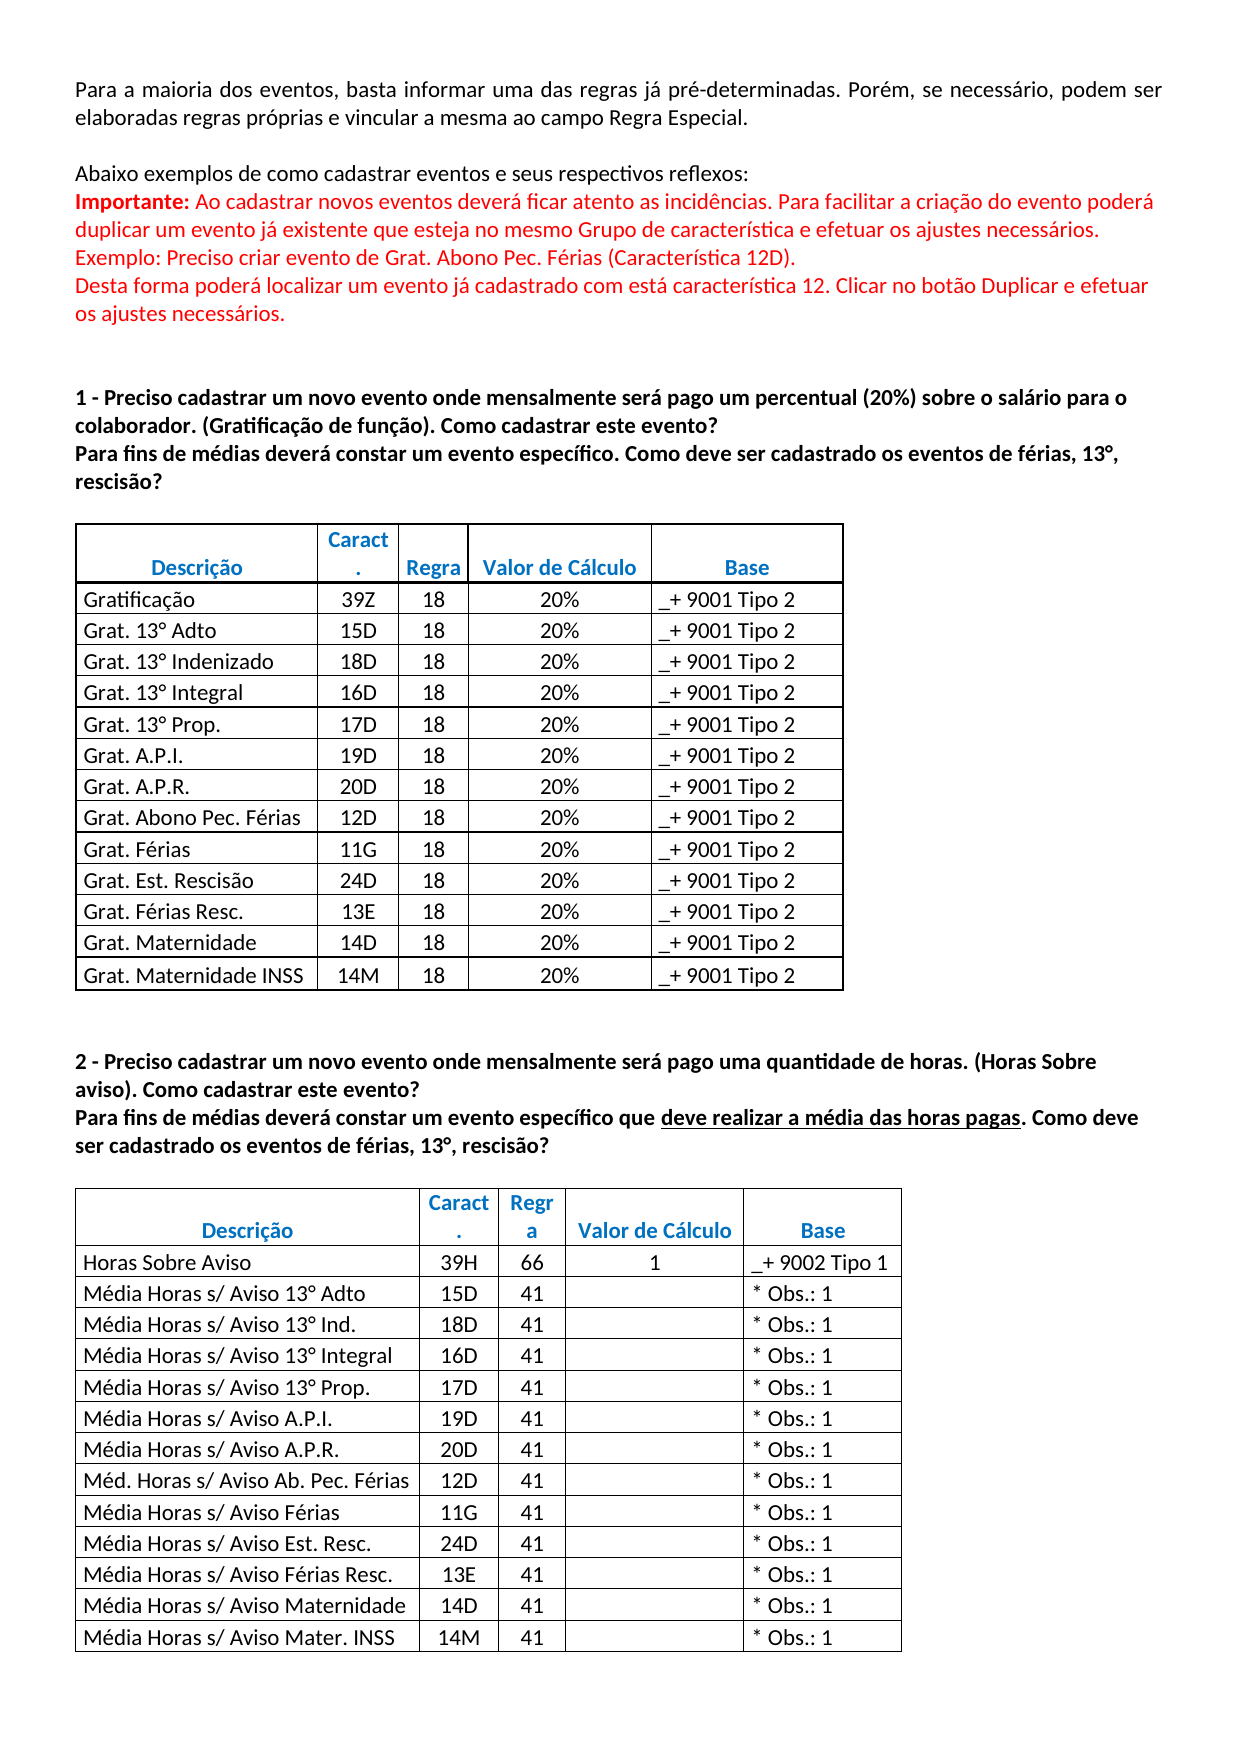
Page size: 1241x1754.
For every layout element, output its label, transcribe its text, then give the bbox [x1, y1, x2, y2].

table_cell _+ 9001 Tipo 2 [652, 958, 842, 989]
table_cell [566, 1558, 743, 1588]
table_cell Grat. A.P.I. [77, 739, 317, 769]
table_cell Média Horas s/ Aviso 13° Prop. [76, 1371, 419, 1401]
text 1 - Preciso cadastrar um novo evento onde mensalmente será pago um percentual (20%) sobre o salário para o colaborador. (Gratificação de função). Como cadastrar este evento? [75, 383, 1165, 439]
table_cell Gratificação [77, 584, 317, 613]
table_cell 41 [499, 1464, 565, 1494]
table_cell 18 [399, 708, 468, 738]
table_cell 12D [420, 1464, 498, 1494]
table_header Descrição [77, 525, 317, 581]
table_cell Média Horas s/ Aviso Maternidade [76, 1589, 419, 1619]
table_cell _+ 9001 Tipo 2 [652, 584, 842, 613]
table_cell _+ 9002 Tipo 1 [744, 1246, 901, 1276]
table_cell Grat. 13° Indenizado [77, 645, 317, 675]
table_cell * Obs.: 1 [744, 1496, 901, 1526]
text Para fins de médias deverá constar um evento específico. Como deve ser cadastrado os eventos de férias, 13°, rescisão? [75, 439, 1165, 495]
table_cell Grat. Férias [77, 833, 317, 863]
table_header Base [652, 525, 842, 581]
table_header Valor de Cálculo [566, 1189, 743, 1244]
table_cell [566, 1339, 743, 1369]
table_cell 24D [420, 1527, 498, 1557]
table_cell 18 [399, 833, 468, 863]
table_cell Grat. Maternidade [77, 926, 317, 956]
table_cell 18 [399, 614, 468, 644]
table_cell 16D [420, 1339, 498, 1369]
table_cell 20% [469, 864, 651, 894]
table_cell Grat. 13° Adto [77, 614, 317, 644]
table_cell _+ 9001 Tipo 2 [652, 770, 842, 800]
table_cell 20% [469, 584, 651, 613]
table_cell 18 [399, 676, 468, 706]
text Para a maioria dos eventos, basta informar uma das regras já pré-determinadas. Porém, se necessário, podem ser elaboradas regras próprias e vincular a mesma ao campo Regra Especial. [75, 75, 1165, 131]
table_cell * Obs.: 1 [744, 1433, 901, 1463]
table_cell 20D [318, 770, 398, 800]
table_cell 16D [318, 676, 398, 706]
table_header Caract. [420, 1189, 498, 1244]
text Abaixo exemplos de como cadastrar eventos e seus respectivos reflexos: [75, 159, 1165, 187]
table_cell _+ 9001 Tipo 2 [652, 708, 842, 738]
table_cell 20% [469, 895, 651, 925]
table_cell Média Horas s/ Aviso Mater. INSS [76, 1621, 419, 1651]
table_cell _+ 9001 Tipo 2 [652, 645, 842, 675]
table_cell [566, 1464, 743, 1494]
table_cell 14D [318, 926, 398, 956]
table_cell Média Horas s/ Aviso 13° Ind. [76, 1308, 419, 1338]
table_cell Grat. Maternidade INSS [77, 958, 317, 989]
table_cell 24D [318, 864, 398, 894]
text Para fins de médias deverá constar um evento específico que deve realizar a média das horas pagas. Como deve ser cadastrado os eventos de férias, 13°, rescisão? [75, 1103, 1165, 1159]
table_cell [566, 1621, 743, 1651]
table_cell * Obs.: 1 [744, 1339, 901, 1369]
table_cell _+ 9001 Tipo 2 [652, 895, 842, 925]
table_cell 18 [399, 958, 468, 989]
table_header Regra [399, 525, 467, 581]
table_cell 20D [420, 1433, 498, 1463]
table_header Regra [499, 1189, 565, 1244]
table_cell 14M [420, 1621, 498, 1651]
table_cell 41 [499, 1527, 565, 1557]
table_cell * Obs.: 1 [744, 1308, 901, 1338]
table_cell 41 [499, 1308, 565, 1338]
table_cell 41 [499, 1589, 565, 1619]
table_cell 18D [318, 645, 398, 675]
table_cell [566, 1496, 743, 1526]
table_cell 17D [318, 708, 398, 738]
table_cell [566, 1589, 743, 1619]
table_cell Média Horas s/ Aviso A.P.R. [76, 1433, 419, 1463]
table_cell 20% [469, 739, 651, 769]
table_cell [566, 1308, 743, 1338]
table_cell 20% [469, 614, 651, 644]
text Desta forma poderá localizar um evento já cadastrado com está característica 12. Clicar no botão Duplicar e efetuar os ajustes necessários. [75, 271, 1165, 327]
table_cell 41 [499, 1277, 565, 1307]
table_cell 20% [469, 676, 651, 706]
table_cell 20% [469, 801, 651, 831]
table_cell 41 [499, 1558, 565, 1588]
table_cell [566, 1433, 743, 1463]
table_cell 18 [399, 926, 468, 956]
table_cell 20% [469, 770, 651, 800]
table_cell _+ 9001 Tipo 2 [652, 676, 842, 706]
table_cell Média Horas s/ Aviso 13° Adto [76, 1277, 419, 1307]
table_cell Grat. Abono Pec. Férias [77, 801, 317, 831]
table_cell 39H [420, 1246, 498, 1276]
table_cell 18 [399, 584, 468, 613]
table_cell Média Horas s/ Aviso Férias [76, 1496, 419, 1526]
table_cell 15D [318, 614, 398, 644]
table_cell 18 [399, 770, 468, 800]
table_cell * Obs.: 1 [744, 1371, 901, 1401]
table_cell Méd. Horas s/ Aviso Ab. Pec. Férias [76, 1464, 419, 1494]
table_cell _+ 9001 Tipo 2 [652, 926, 842, 956]
table_cell Horas Sobre Aviso [76, 1246, 419, 1276]
table_cell 41 [499, 1496, 565, 1526]
table_cell [566, 1527, 743, 1557]
table_cell 11G [420, 1496, 498, 1526]
table_cell Grat. Férias Resc. [77, 895, 317, 925]
table_cell 66 [499, 1246, 565, 1276]
table_header Caract. [318, 525, 398, 581]
table_cell 15D [420, 1277, 498, 1307]
table_cell 20% [469, 833, 651, 863]
table_cell 18D [420, 1308, 498, 1338]
table_cell 41 [499, 1621, 565, 1651]
table_cell _+ 9001 Tipo 2 [652, 864, 842, 894]
table_cell Grat. 13° Prop. [77, 708, 317, 738]
table_cell 18 [399, 895, 468, 925]
table_cell 19D [420, 1402, 498, 1432]
table_cell 18 [399, 645, 468, 675]
table_cell 1 [566, 1246, 743, 1276]
table_cell 20% [469, 645, 651, 675]
table_header Descrição [76, 1189, 419, 1244]
table_cell 12D [318, 801, 398, 831]
table_cell * Obs.: 1 [744, 1527, 901, 1557]
table_cell Média Horas s/ Aviso Est. Resc. [76, 1527, 419, 1557]
table_header Base [744, 1189, 901, 1244]
table_cell _+ 9001 Tipo 2 [652, 739, 842, 769]
table_cell 13E [318, 895, 398, 925]
table_cell 41 [499, 1371, 565, 1401]
table_cell 17D [420, 1371, 498, 1401]
table_cell [566, 1371, 743, 1401]
table_cell 20% [469, 926, 651, 956]
table_header Valor de Cálculo [469, 525, 651, 581]
table_cell 18 [399, 864, 468, 894]
table_cell 11G [318, 833, 398, 863]
table_cell * Obs.: 1 [744, 1558, 901, 1588]
table_cell Média Horas s/ Aviso A.P.I. [76, 1402, 419, 1432]
table_cell * Obs.: 1 [744, 1589, 901, 1619]
table_cell 41 [499, 1433, 565, 1463]
table_cell 41 [499, 1402, 565, 1432]
table_cell 13E [420, 1558, 498, 1588]
table_cell 20% [469, 708, 651, 738]
table_cell 41 [499, 1339, 565, 1369]
table_cell Média Horas s/ Aviso Férias Resc. [76, 1558, 419, 1588]
table_cell _+ 9001 Tipo 2 [652, 801, 842, 831]
table_cell * Obs.: 1 [744, 1277, 901, 1307]
table_cell 18 [399, 801, 468, 831]
table_cell Média Horas s/ Aviso 13° Integral [76, 1339, 419, 1369]
text Exemplo: Preciso criar evento de Grat. Abono Pec. Férias (Característica 12D). [75, 243, 1165, 271]
table_cell * Obs.: 1 [744, 1621, 901, 1651]
table_cell 14D [420, 1589, 498, 1619]
text 2 - Preciso cadastrar um novo evento onde mensalmente será pago uma quantidade de horas. (Horas Sobre aviso). Como cadastrar este evento? [75, 1047, 1165, 1103]
table_cell * Obs.: 1 [744, 1402, 901, 1432]
text Importante: Ao cadastrar novos eventos deverá ficar atento as incidências. Para facilitar a criação do evento poderá duplicar um evento já existente que esteja no mesmo Grupo de característica e efetuar os ajustes necessários. [75, 187, 1165, 243]
table_cell * Obs.: 1 [744, 1464, 901, 1494]
table_cell _+ 9001 Tipo 2 [652, 833, 842, 863]
table_cell [566, 1402, 743, 1432]
table_cell _+ 9001 Tipo 2 [652, 614, 842, 644]
table_cell 14M [318, 958, 398, 989]
table_cell Grat. 13° Integral [77, 676, 317, 706]
table_cell Grat. A.P.R. [77, 770, 317, 800]
table_cell 18 [399, 739, 468, 769]
table_cell Grat. Est. Rescisão [77, 864, 317, 894]
table_cell 20% [469, 958, 651, 989]
table_cell 39Z [318, 584, 398, 613]
table_cell 19D [318, 739, 398, 769]
table_cell [566, 1277, 743, 1307]
